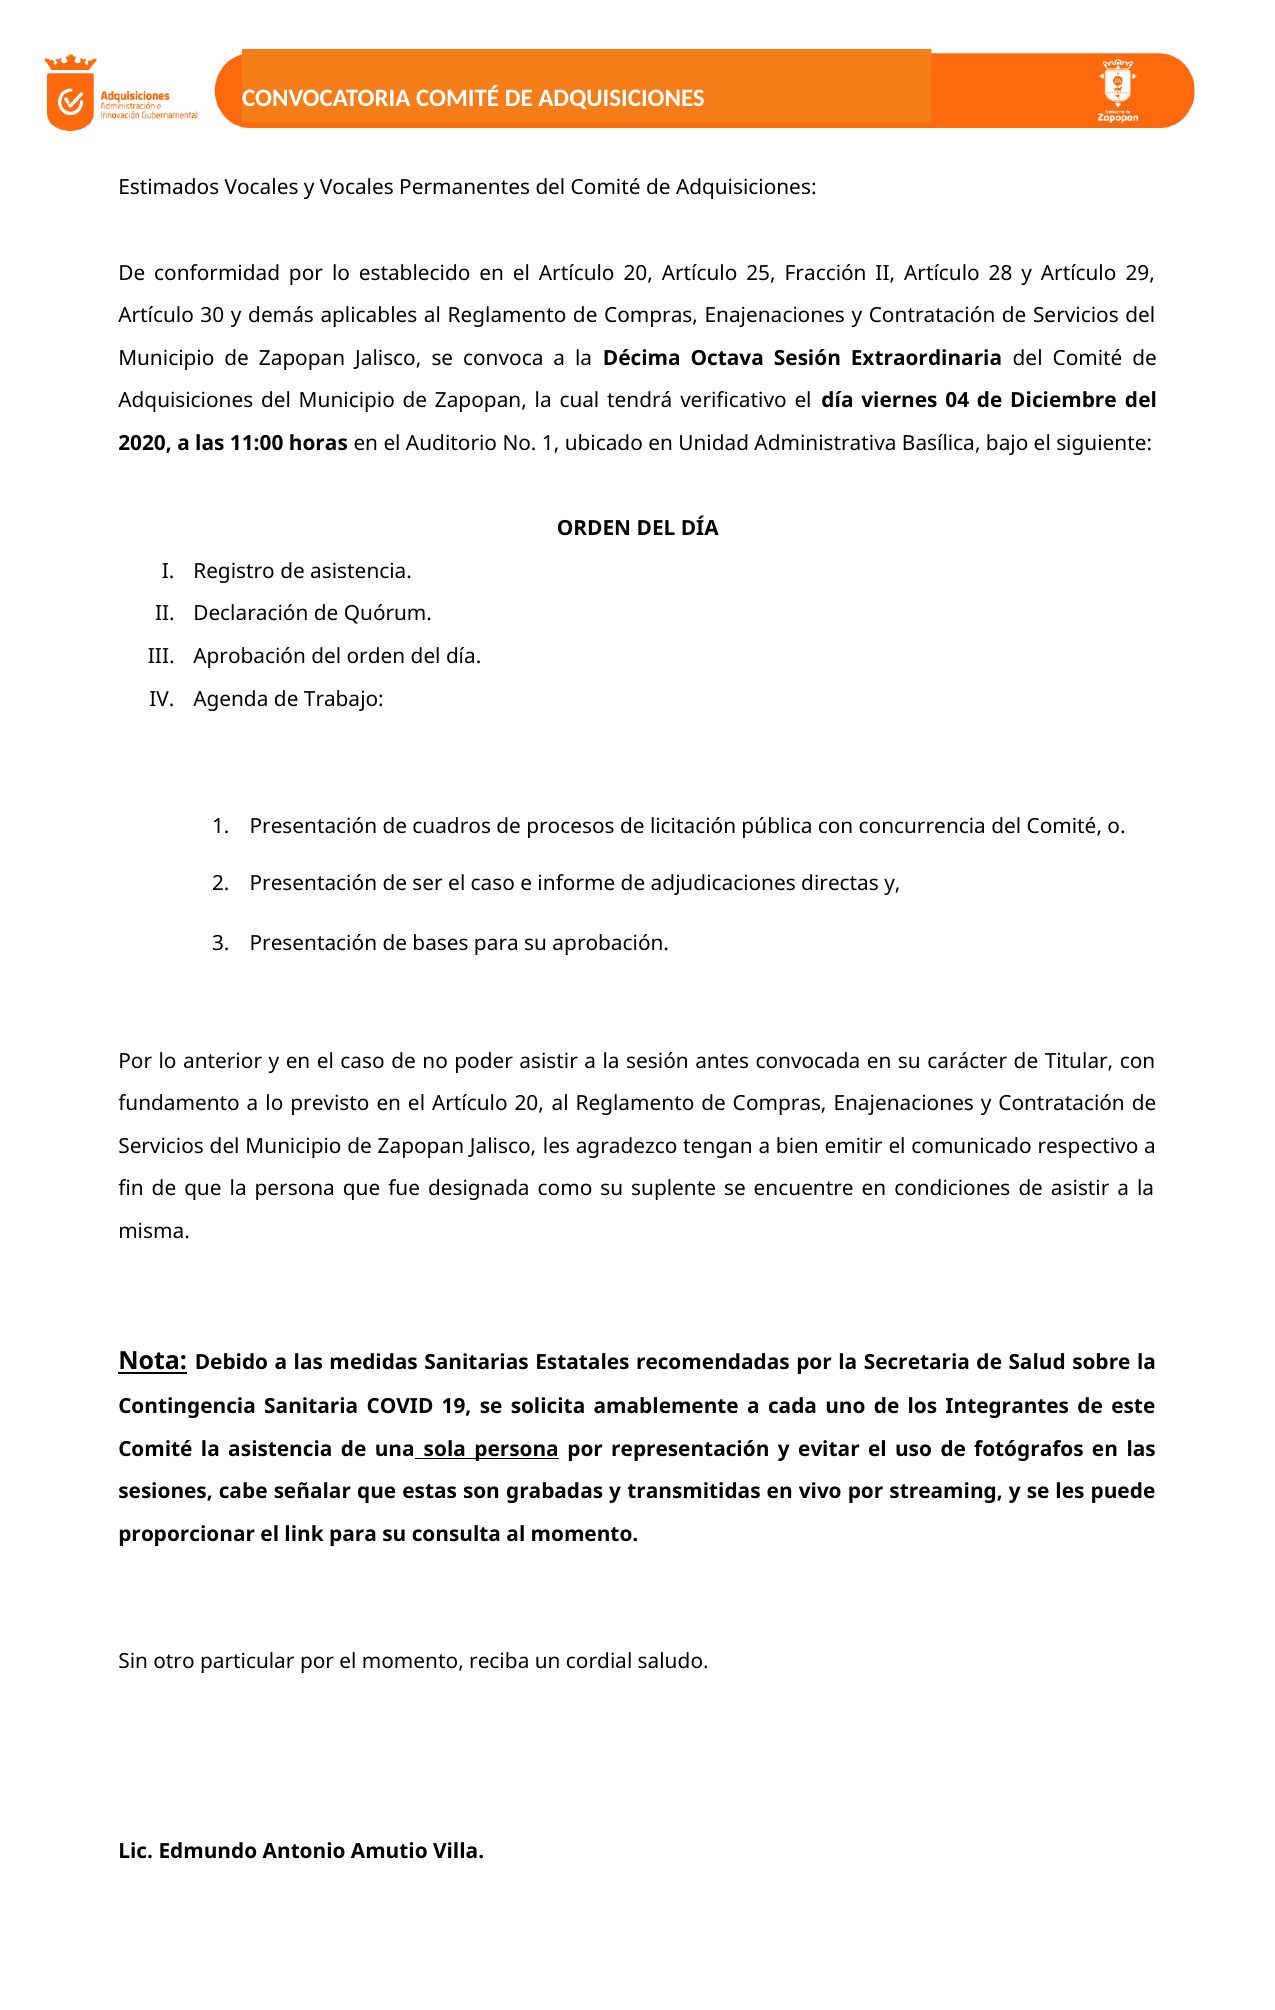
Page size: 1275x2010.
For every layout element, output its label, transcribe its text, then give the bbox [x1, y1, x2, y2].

list Declaración de Quórum. [174, 598, 1157, 627]
text ORDEN DEL DÍA [118, 513, 1157, 542]
list Presentación de cuadros de procesos de licitación pública con concurrencia del Comité, o. [212, 812, 1157, 840]
list Presentación de ser el caso e informe de adjudicaciones directas y, [212, 868, 1157, 897]
text Sin otro particular por el momento, reciba un cordial saludo. [118, 1646, 1157, 1674]
list Presentación de bases para su aprobación. [212, 928, 1157, 956]
text Lic. Edmundo Antonio Amutio Villa. [118, 1836, 1157, 1865]
picture [0, 11, 1226, 173]
text De conformidad por lo establecido en el Artículo 20, Artículo 25, Fracción II, Artículo 28 y Artículo 29, Artículo 30 y demás aplicables al Reglamento de Compras, Enajenaciones y Contratación de Servicios del Municipio de Zapopan Jalisco, se convoca a la Décima Octava Sesión Extraordinaria del Comité de Adquisiciones del Municipio de Zapopan, la cual tendrá verificativo el día viernes 04 de Diciembre del 2020, a las 11:00 horas en el Auditorio No. 1, ubicado en Unidad Administrativa Basílica, bajo el siguiente: [118, 258, 1157, 457]
list Agenda de Trabajo: [174, 684, 1157, 712]
text Por lo anterior y en el caso de no poder asistir a la sesión antes convocada en su carácter de Titular, con fundamento a lo previsto en el Artículo 20, al Reglamento de Compras, Enajenaciones y Contratación de Servicios del Municipio de Zapopan Jalisco, les agradezco tengan a bien emitir el comunicado respectivo a fin de que la persona que fue designada como su suplente se encuentre en condiciones de asistir a la misma. [118, 1046, 1157, 1244]
text Nota: Debido a las medidas Sanitarias Estatales recomendadas por la Secretaria de Salud sobre la Contingencia Sanitaria COVID 19, se solicita amablemente a cada uno de los Integrantes de este Comité la asistencia de una sola persona por representación y evitar el uso de fotógrafos en las sesiones, cabe señalar que estas son grabadas y transmitidas en vivo por streaming, y se les puede proporcionar el link para su consulta al momento. [118, 1343, 1157, 1547]
list Aprobación del orden del día. [174, 641, 1157, 669]
list Registro de asistencia. [174, 556, 1157, 584]
text Estimados Vocales y Vocales Permanentes del Comité de Adquisiciones: [118, 173, 1157, 201]
